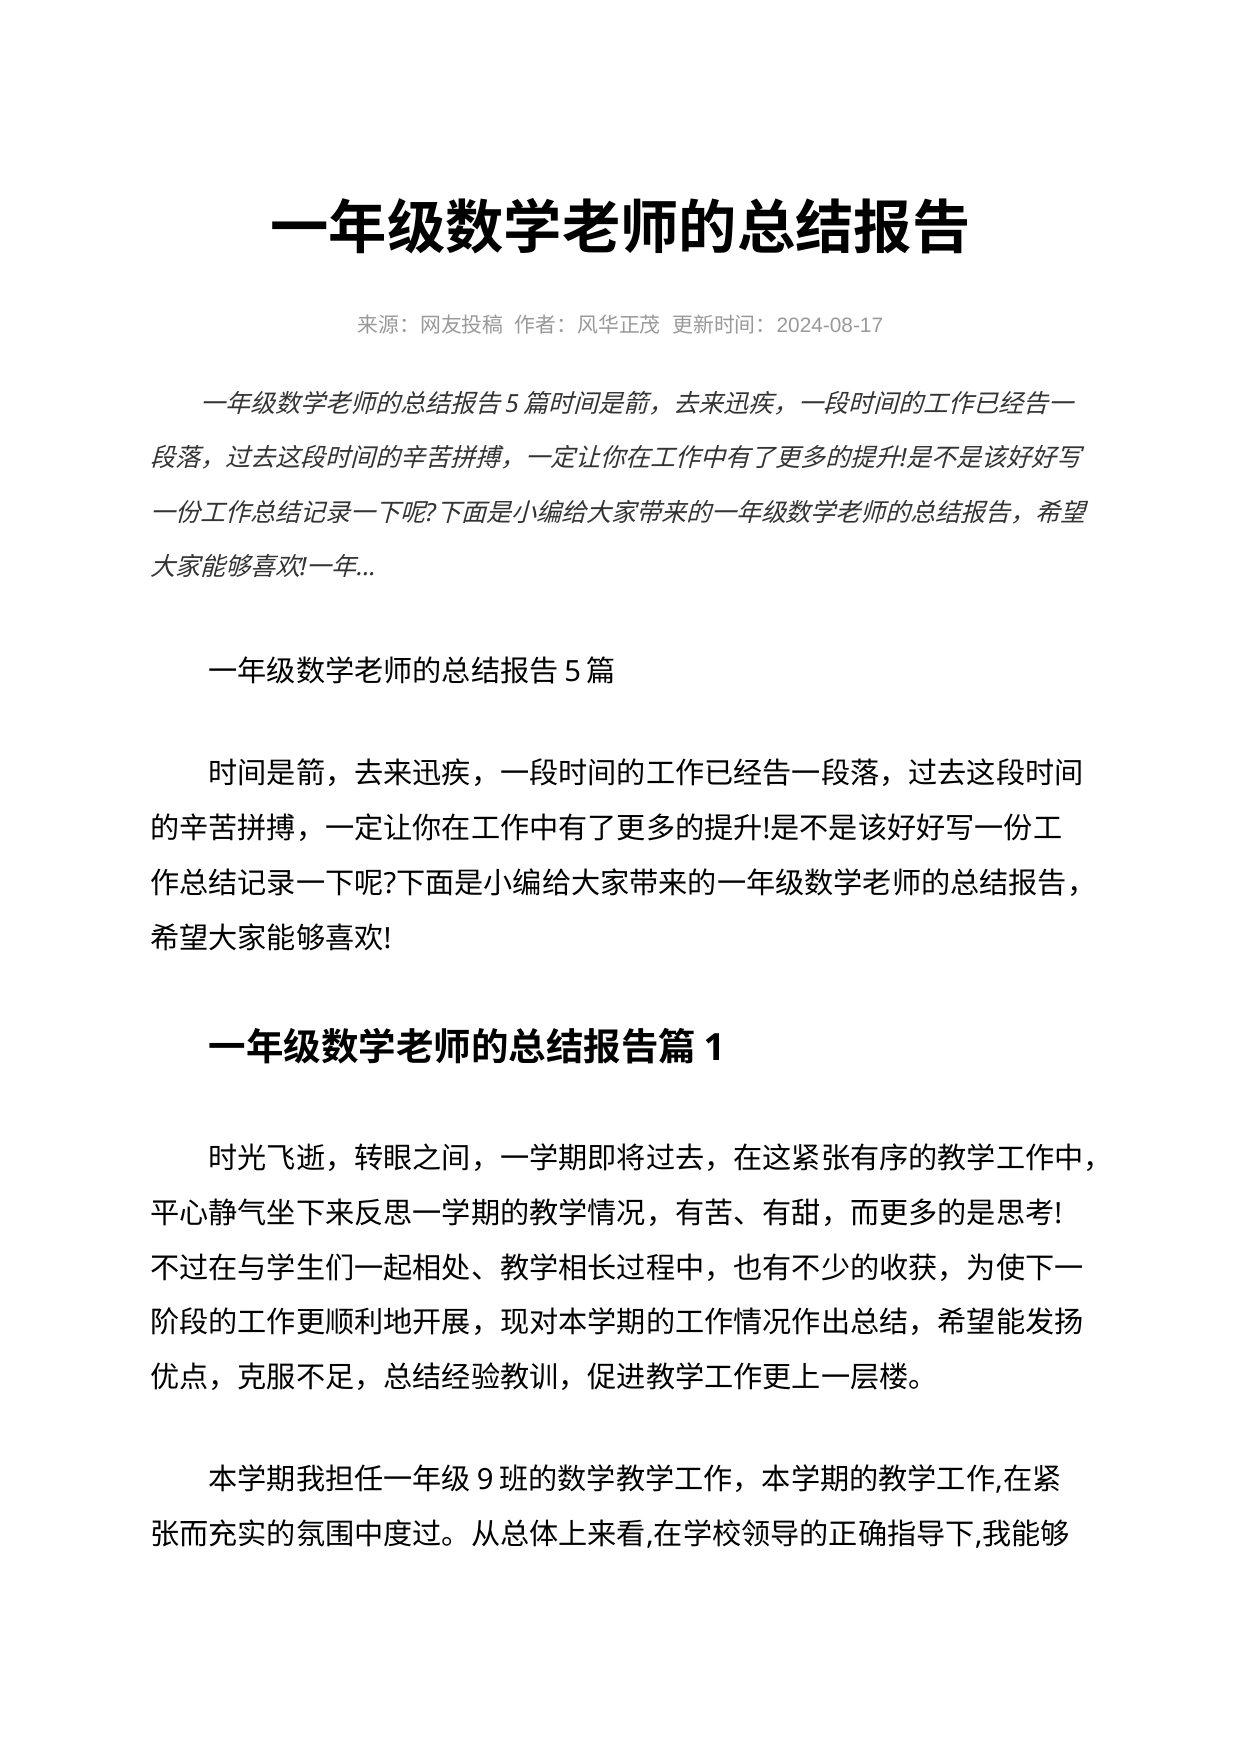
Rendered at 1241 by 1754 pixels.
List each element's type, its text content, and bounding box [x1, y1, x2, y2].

text 时光飞逝，转眼之间，一学期即将过去，在这紧张有序的教学工作中，平心静气坐下来反思一学期的教学情况，有苦、有甜，而更多的是思考!不过在与学生们一起相处、教学相长过程中，也有不少的收获，为使下一阶段的工作更顺利地开展，现对本学期的工作情况作出总结，希望能发扬优点，克服不足，总结经验教训，促进教学工作更上一层楼。 [150, 1134, 1090, 1396]
text 一年级数学老师的总结报告5篇 [150, 648, 1090, 690]
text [150, 1456, 1090, 1553]
text 一年级数学老师的总结报告5篇时间是箭，去来迅疾，一段时间的工作已经告一段落，过去这段时间的辛苦拼搏，一定让你在工作中有了更多的提升!是不是该好好写一份工作总结记录一下呢?下面是小编给大家带来的一年级数学老师的总结报告，希望大家能够喜欢!一年... [150, 383, 1090, 583]
text 来源：网友投稿 作者：风华正茂 更新时间：2024-08-17 [150, 313, 1090, 337]
text 一年级数学老师的总结报告篇1 [150, 1017, 1090, 1071]
text 时间是箭，去来迅疾，一段时间的工作已经告一段落，过去这段时间的辛苦拼搏，一定让你在工作中有了更多的提升!是不是该好好写一份工作总结记录一下呢?下面是小编给大家带来的一年级数学老师的总结报告，希望大家能够喜欢! [150, 750, 1090, 957]
subtitle 一年级数学老师的总结报告 [150, 181, 1090, 266]
